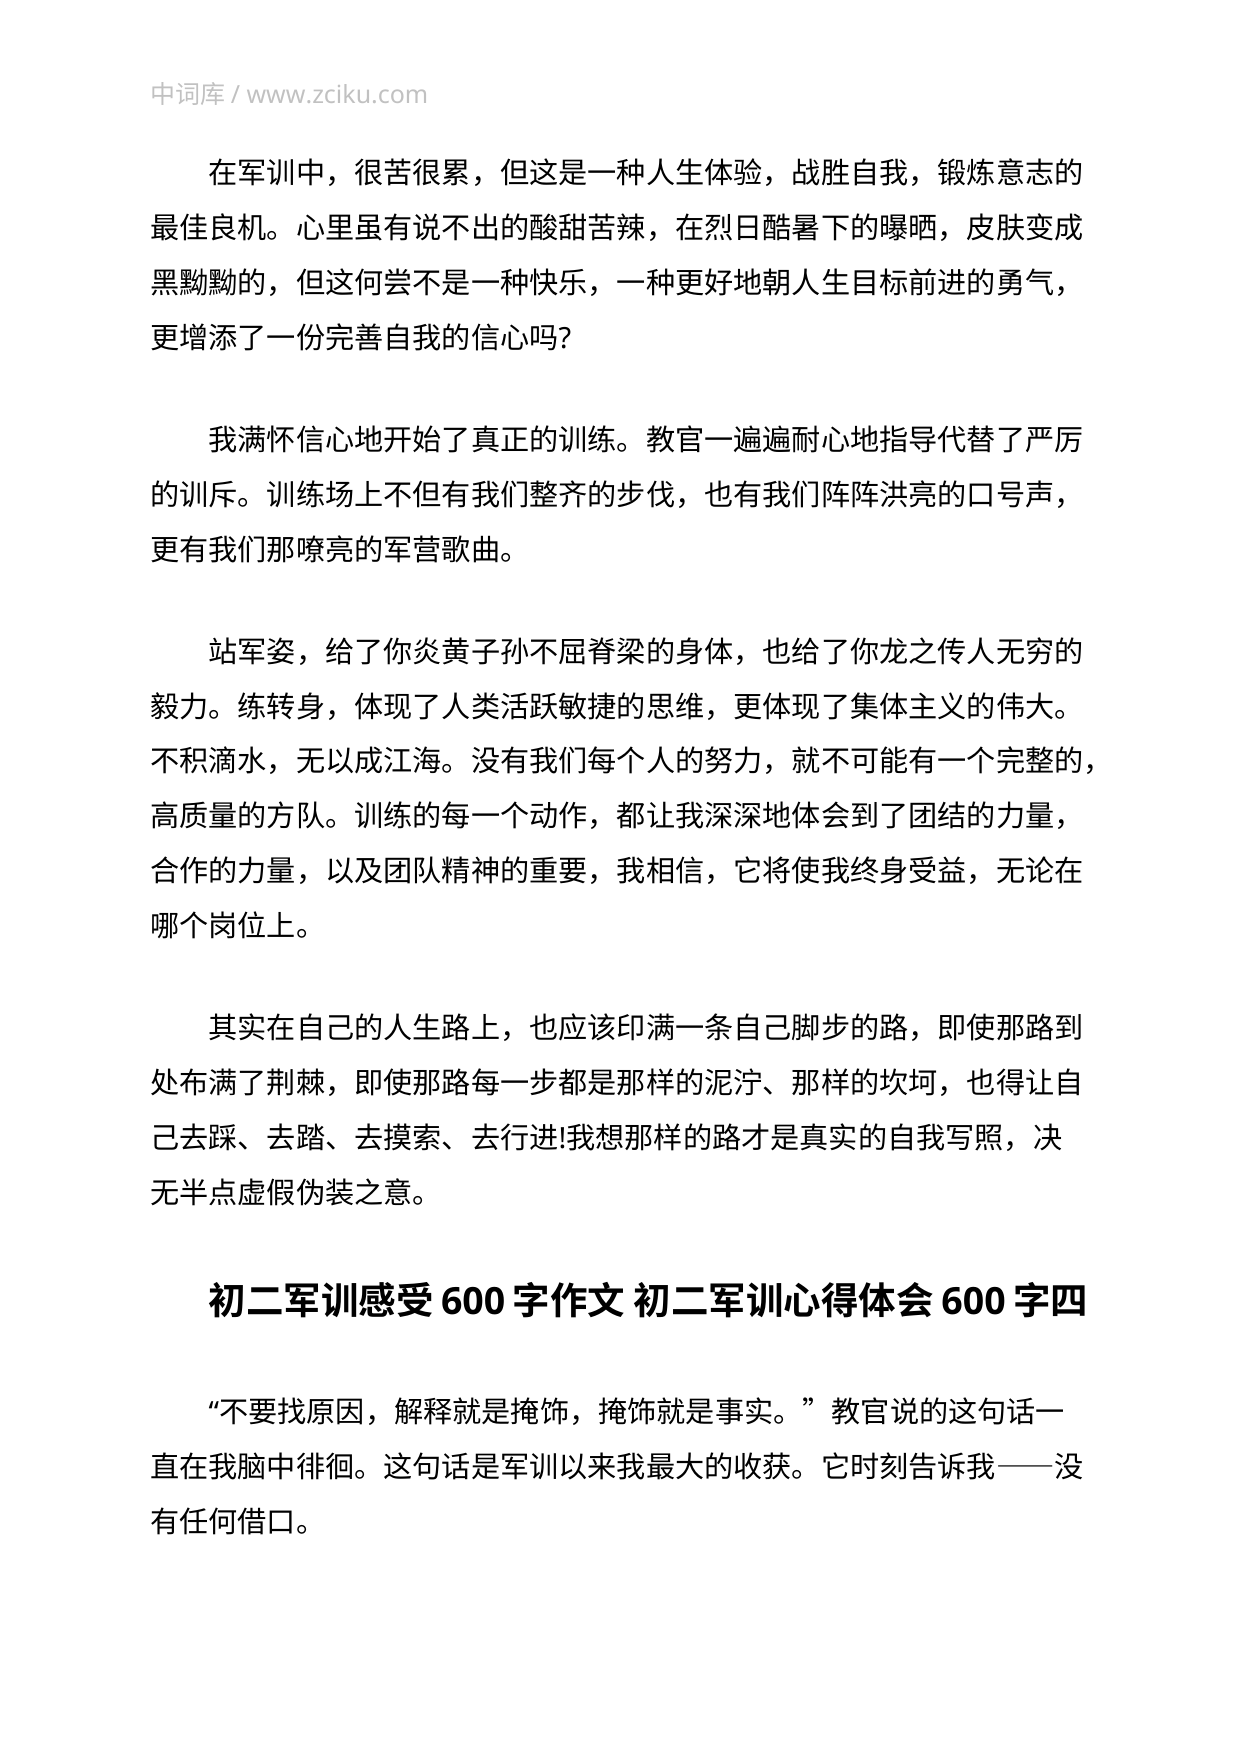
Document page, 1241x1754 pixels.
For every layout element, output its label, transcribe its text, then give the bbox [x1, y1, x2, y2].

text 站军姿，给了你炎黄子孙不屈脊梁的身体，也给了你龙之传人无穷的毅力。练转身，体现了人类活跃敏捷的思维，更体现了集体主义的伟大。不积滴水，无以成江海。没有我们每个人的努力，就不可能有一个完整的，高质量的方队。训练的每一个动作，都让我深深地体会到了团结的力量，合作的力量，以及团队精神的重要，我相信，它将使我终身受益，无论在哪个岗位上。 [150, 628, 1090, 945]
text “不要找原因，解释就是掩饰，掩饰就是事实。”教官说的这句话一直在我脑中徘徊。这句话是军训以来我最大的收获。它时刻告诉我——没有任何借口。 [150, 1389, 1090, 1541]
text 我满怀信心地开始了真正的训练。教官一遍遍耐心地指导代替了严厉的训斥。训练场上不但有我们整齐的步伐，也有我们阵阵洪亮的口号声，更有我们那嘹亮的军营歌曲。 [150, 417, 1090, 569]
text 在军训中，很苦很累，但这是一种人生体验，战胜自我，锻炼意志的最佳良机。心里虽有说不出的酸甜苦辣，在烈日酷暑下的曝晒，皮肤变成黑黝黝的，但这何尝不是一种快乐，一种更好地朝人生目标前进的勇气，更增添了一份完善自我的信心吗? [150, 150, 1090, 357]
text 其实在自己的人生路上，也应该印满一条自己脚步的路，即使那路到处布满了荆棘，即使那路每一步都是那样的泥泞、那样的坎坷，也得让自己去踩、去踏、去摸索、去行进!我想那样的路才是真实的自我写照，决无半点虚假伪装之意。 [150, 1004, 1090, 1212]
text 初二军训感受600字作文 初二军训心得体会600字四 [150, 1271, 1090, 1326]
